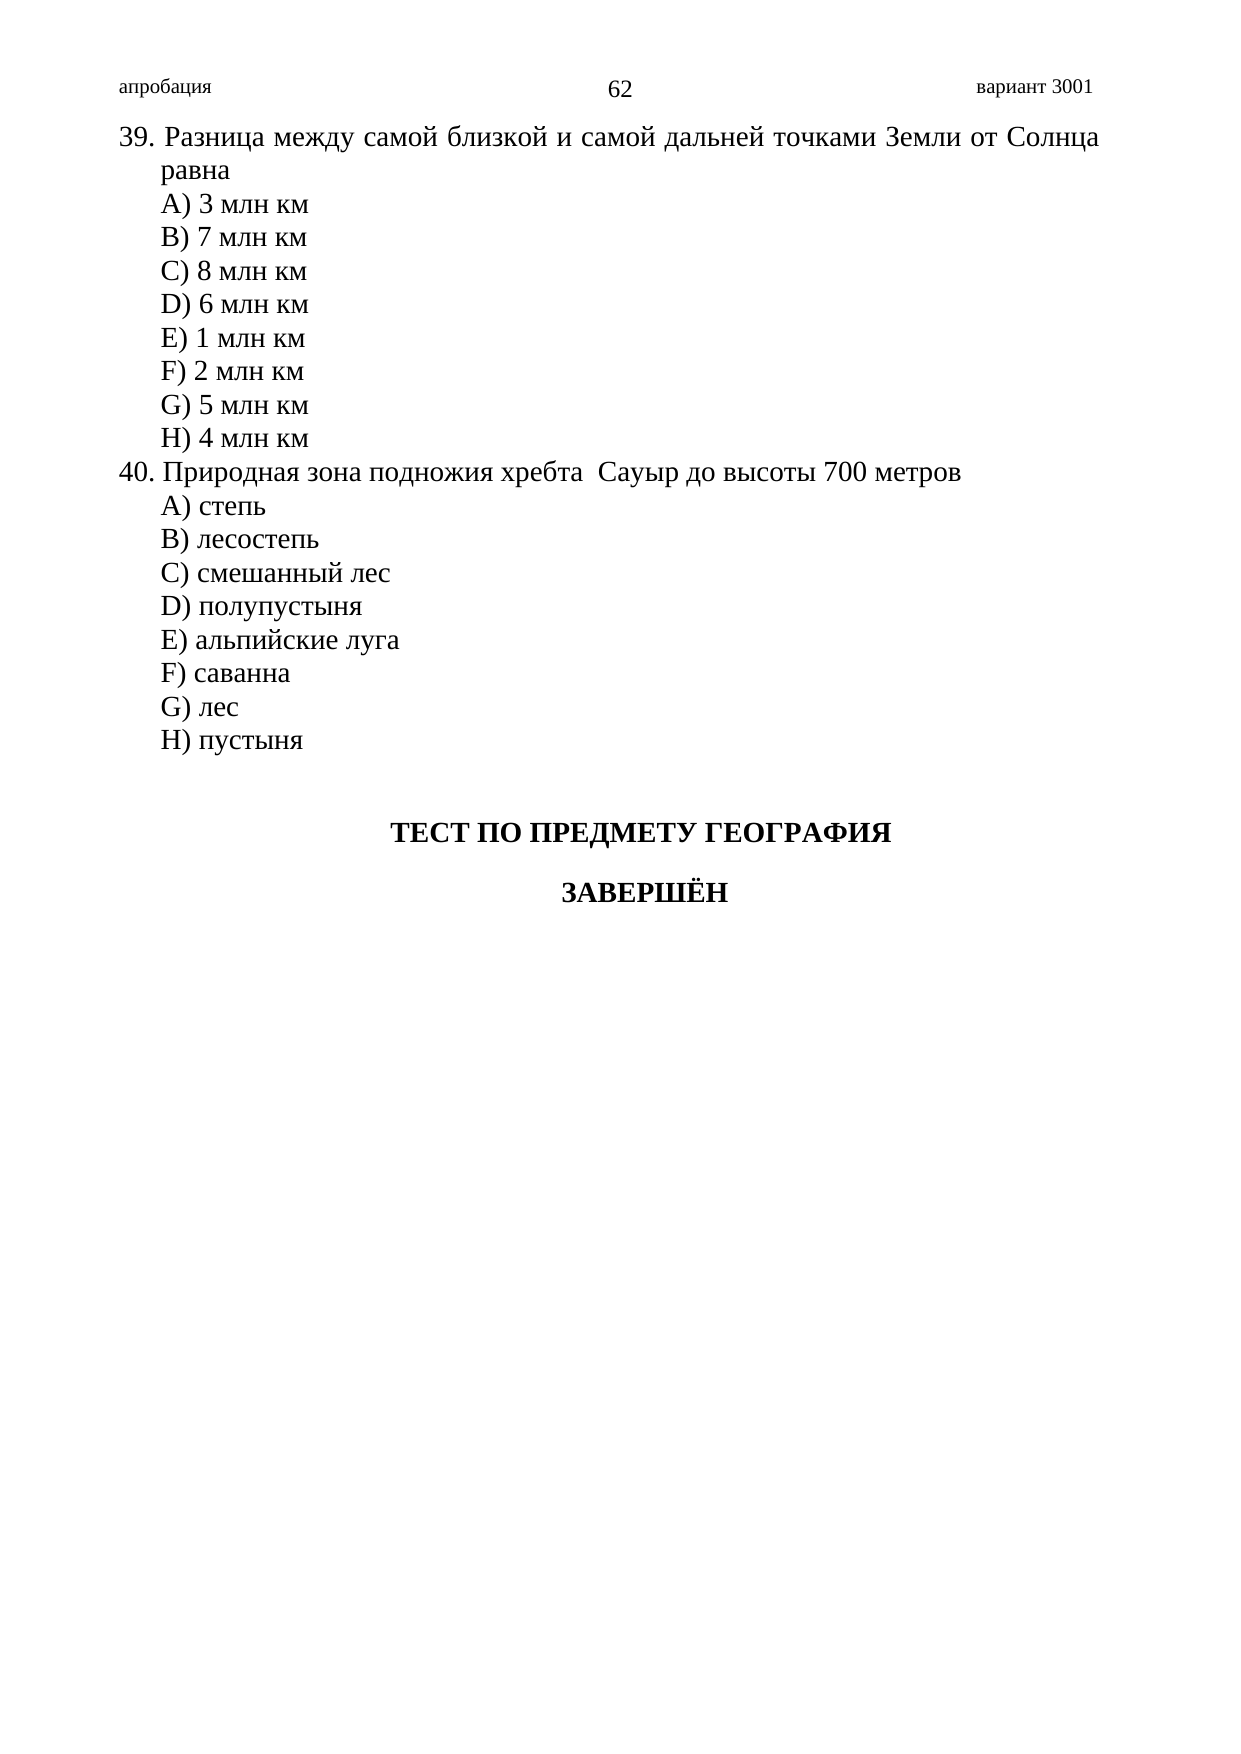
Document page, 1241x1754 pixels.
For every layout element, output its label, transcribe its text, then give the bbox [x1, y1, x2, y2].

text ЗАВЕРШЁН [160, 875, 1121, 908]
table_cell 40. Природная зона подножия хребта Сауыр до высоты 700 метров A) степь B) лесостепь C) смешанный лес D) полупустыня E) альпийские луга F) саванна G) лес H) пустыня [108, 454, 1112, 756]
text ТЕСТ ПО ПРЕДМЕТУ ГЕОГРАФИЯ [160, 815, 1121, 849]
table_cell 39. Разница между самой близкой и самой дальней точками Земли от Солнца равна A) 3 млн км B) 7 млн км C) 8 млн км D) 6 млн км E) 1 млн км F) 2 млн км G) 5 млн км H) 4 млн км [108, 119, 1112, 454]
